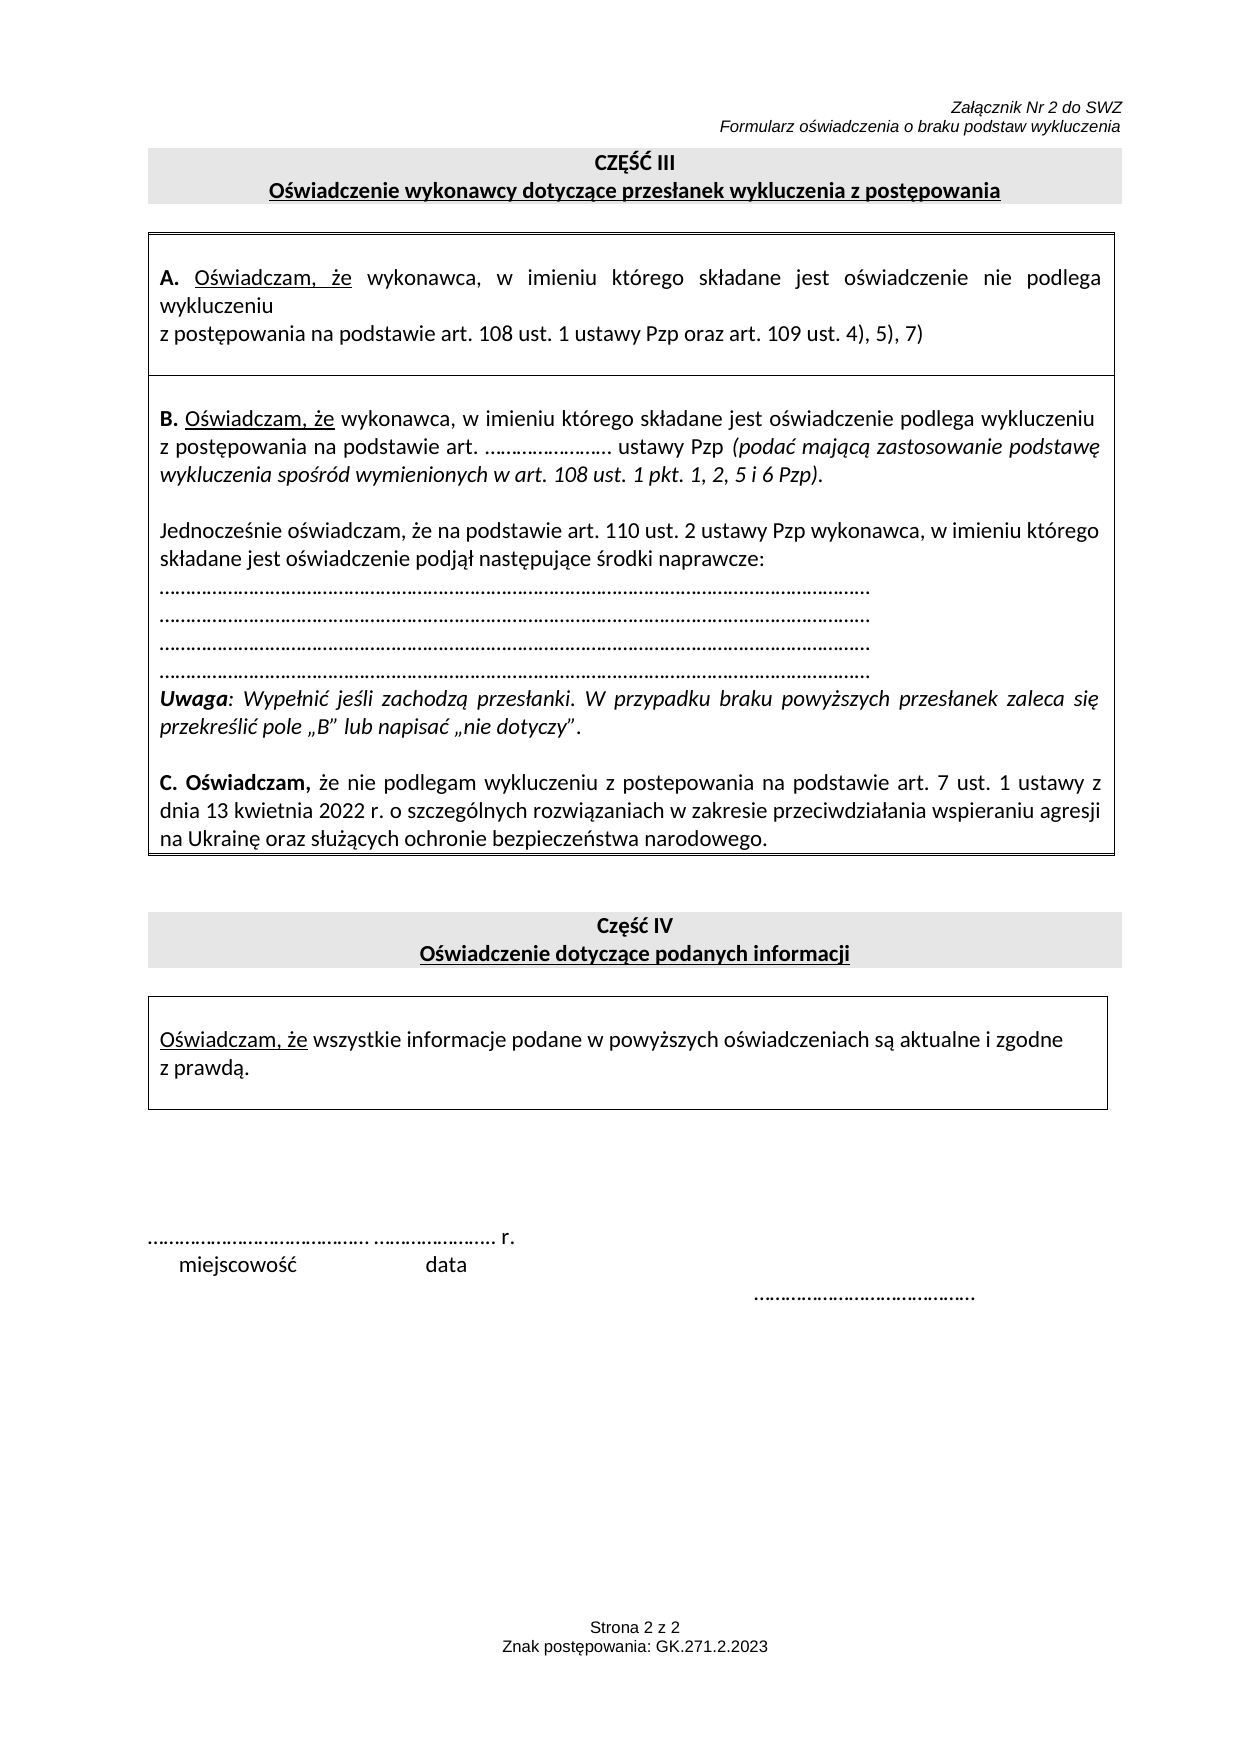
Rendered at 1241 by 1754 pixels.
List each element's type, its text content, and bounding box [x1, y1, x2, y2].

text …………………………………… [665, 1278, 1122, 1306]
table_header Oświadczam, że wszystkie informacje podane w powyższych oświadczeniach są aktualne i zgodne z prawdą. [149, 997, 1107, 1109]
subtitle CZĘŚĆ III [148, 148, 1122, 176]
text Oświadczenie dotyczące podanych informacji [148, 939, 1122, 968]
text miejscowość data [148, 1250, 1122, 1278]
table_header A. Oświadczam, że wykonawca, w imieniu którego składane jest oświadczenie nie podlega wykluczeniu z postępowania na podstawie art. 108 ust. 1 ustawy Pzp oraz art. 109 ust. 4), 5), 7) [149, 235, 1114, 375]
text …………………………………… ………………….. r. [148, 1222, 1122, 1250]
text Część IV [148, 912, 1122, 939]
table_cell B. Oświadczam, że wykonawca, w imieniu którego składane jest oświadczenie podlega wykluczeniu z postępowania na podstawie art. …………………… ustawy Pzp (podać mającą zastosowanie podstawę wykluczenia spośród wymienionych w art. 108 ust. 1 pkt. 1, 2, 5 i 6 Pzp). Jednocześnie oświadczam, że na podstawie art. 110 ust. 2 ustawy Pzp wykonawca, w imieniu którego składane jest oświadczenie podjął następujące środki naprawcze: ……………………………………………………………………………………………………………………… ……………………………………………………………………………………………………………………… ……………………………………………………………………………………………………………………… ……………………………………………………………………………………………………………………… Uwaga: Wypełnić jeśli zachodzą przesłanki. W przypadku braku powyższych przesłanek zaleca się przekreślić pole „B” lub napisać „nie dotyczy”. C. Oświadczam, że nie podlegam wykluczeniu z postepowania na podstawie art. 7 ust. 1 ustawy z dnia 13 kwietnia 2022 r. o szczególnych rozwiązaniach w zakresie przeciwdziałania wspieraniu agresji na Ukrainę oraz służących ochronie bezpieczeństwa narodowego. [149, 376, 1114, 852]
text Oświadczenie wykonawcy dotyczące przesłanek wykluczenia z postępowania [148, 176, 1122, 204]
